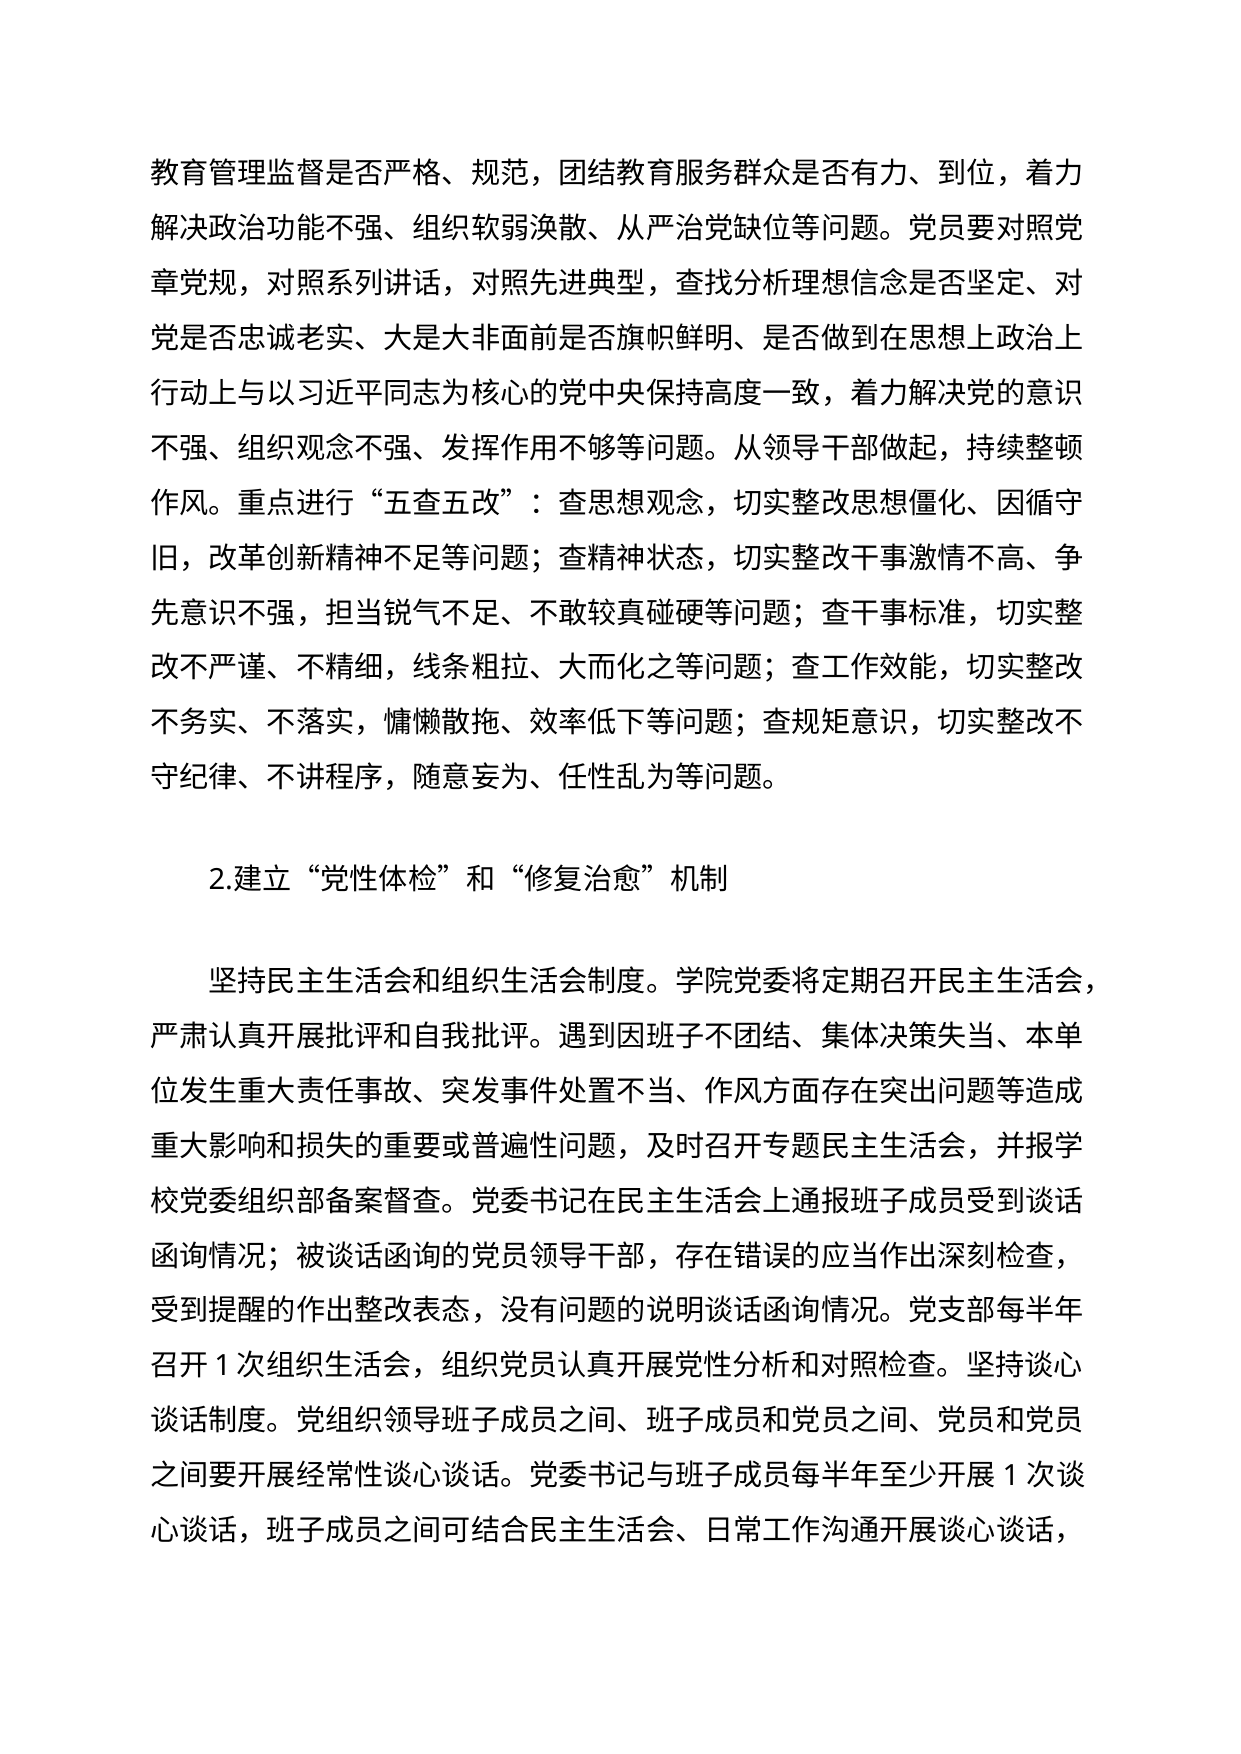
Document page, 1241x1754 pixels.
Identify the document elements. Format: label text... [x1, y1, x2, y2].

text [150, 150, 1090, 796]
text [150, 958, 1090, 1549]
text 2.建立“党性体检”和“修复治愈”机制 [150, 856, 1090, 898]
